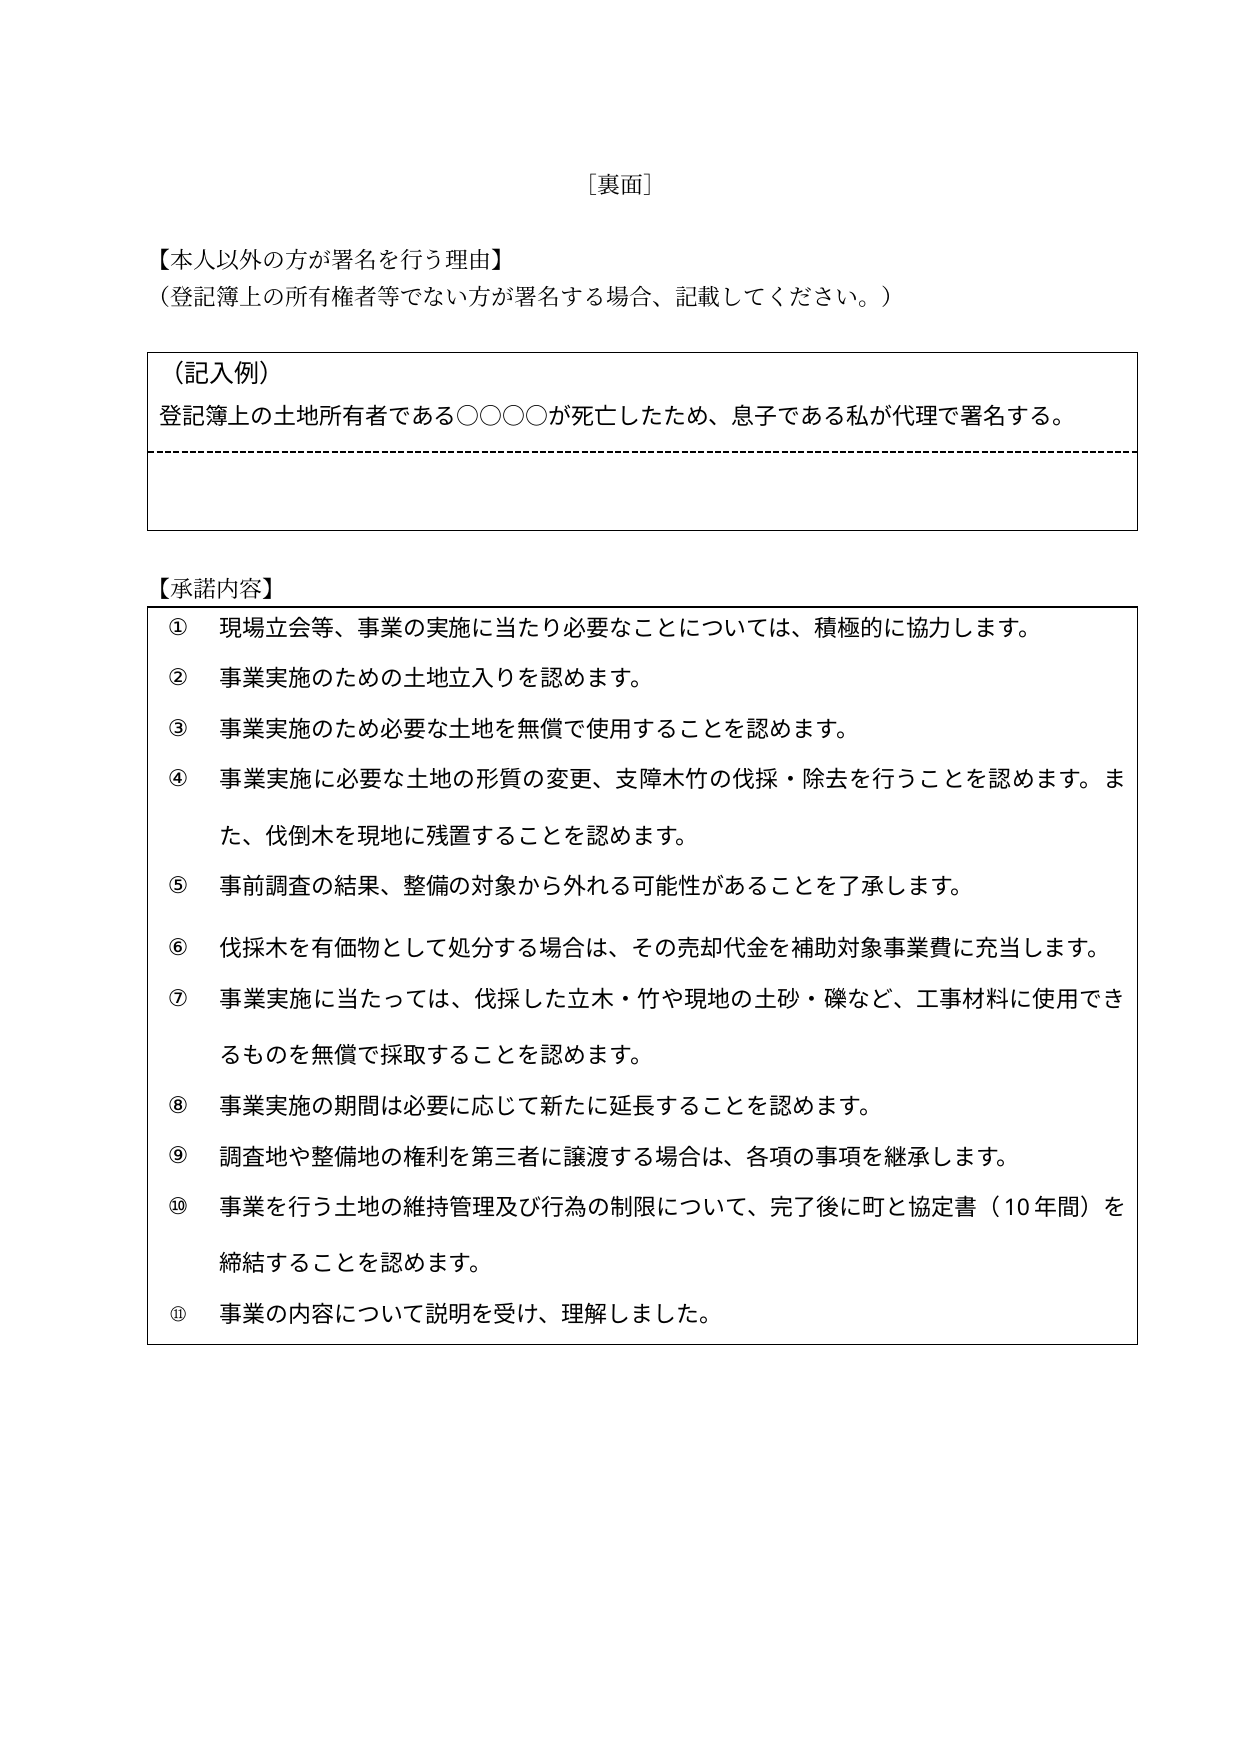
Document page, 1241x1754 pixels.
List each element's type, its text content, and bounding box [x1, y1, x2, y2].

table_cell 事業実施に当たっては、伐採した立木・竹や現地の土砂・礫など、工事材料に使用できるものを無償で採取することを認めます。 [208, 979, 1137, 1086]
table_header ① [148, 608, 208, 658]
table_cell ⑤ [148, 866, 208, 928]
table_cell ⑧ [148, 1086, 208, 1136]
table_cell 事業の内容について説明を受け、理解しました。 [208, 1294, 1137, 1344]
table_cell ⑨ [148, 1136, 208, 1187]
table_cell ③ [148, 709, 208, 759]
table_cell ② [148, 658, 208, 709]
table_cell ⑪ [148, 1294, 208, 1344]
table_cell 事業実施に必要な土地の形質の変更、支障木竹の伐採・除去を行うことを認めます。また、伐倒木を現地に残置することを認めます。 [208, 759, 1137, 866]
table_cell ⑥ [148, 928, 208, 979]
text （登記簿上の所有権者等でない方が署名する場合、記載してください。） [148, 277, 1092, 314]
table_cell 伐採木を有価物として処分する場合は、その売却代金を補助対象事業費に充当します。 [208, 928, 1137, 979]
text ［裏面］ [148, 164, 1092, 202]
table_cell 事業実施のための土地立入りを認めます。 [208, 658, 1137, 709]
table_header （記入例） 登記簿上の土地所有者である○○○○が死亡したため、息子である私が代理で署名する。 [148, 353, 1137, 451]
table_cell ⑩ [148, 1187, 208, 1294]
table_cell ⑦ [148, 979, 208, 1086]
text 【本人以外の方が署名を行う理由】 [148, 239, 1092, 277]
table_cell ④ [148, 759, 208, 866]
table_cell 調査地や整備地の権利を第三者に譲渡する場合は、各項の事項を継承します。 [208, 1136, 1137, 1187]
table_cell 事前調査の結果、整備の対象から外れる可能性があることを了承します。 [208, 866, 1137, 928]
table_cell 事業を行う土地の維持管理及び行為の制限について、完了後に町と協定書（10年間）を締結することを認めます。 [208, 1187, 1137, 1294]
table_header 現場立会等、事業の実施に当たり必要なことについては、積極的に協力します。 [208, 608, 1137, 658]
text 【承諾内容】 [148, 569, 1092, 606]
table_cell 事業実施のため必要な土地を無償で使用することを認めます。 [208, 709, 1137, 759]
table_cell 事業実施の期間は必要に応じて新たに延長することを認めます。 [208, 1086, 1137, 1136]
table_cell [148, 451, 1137, 530]
